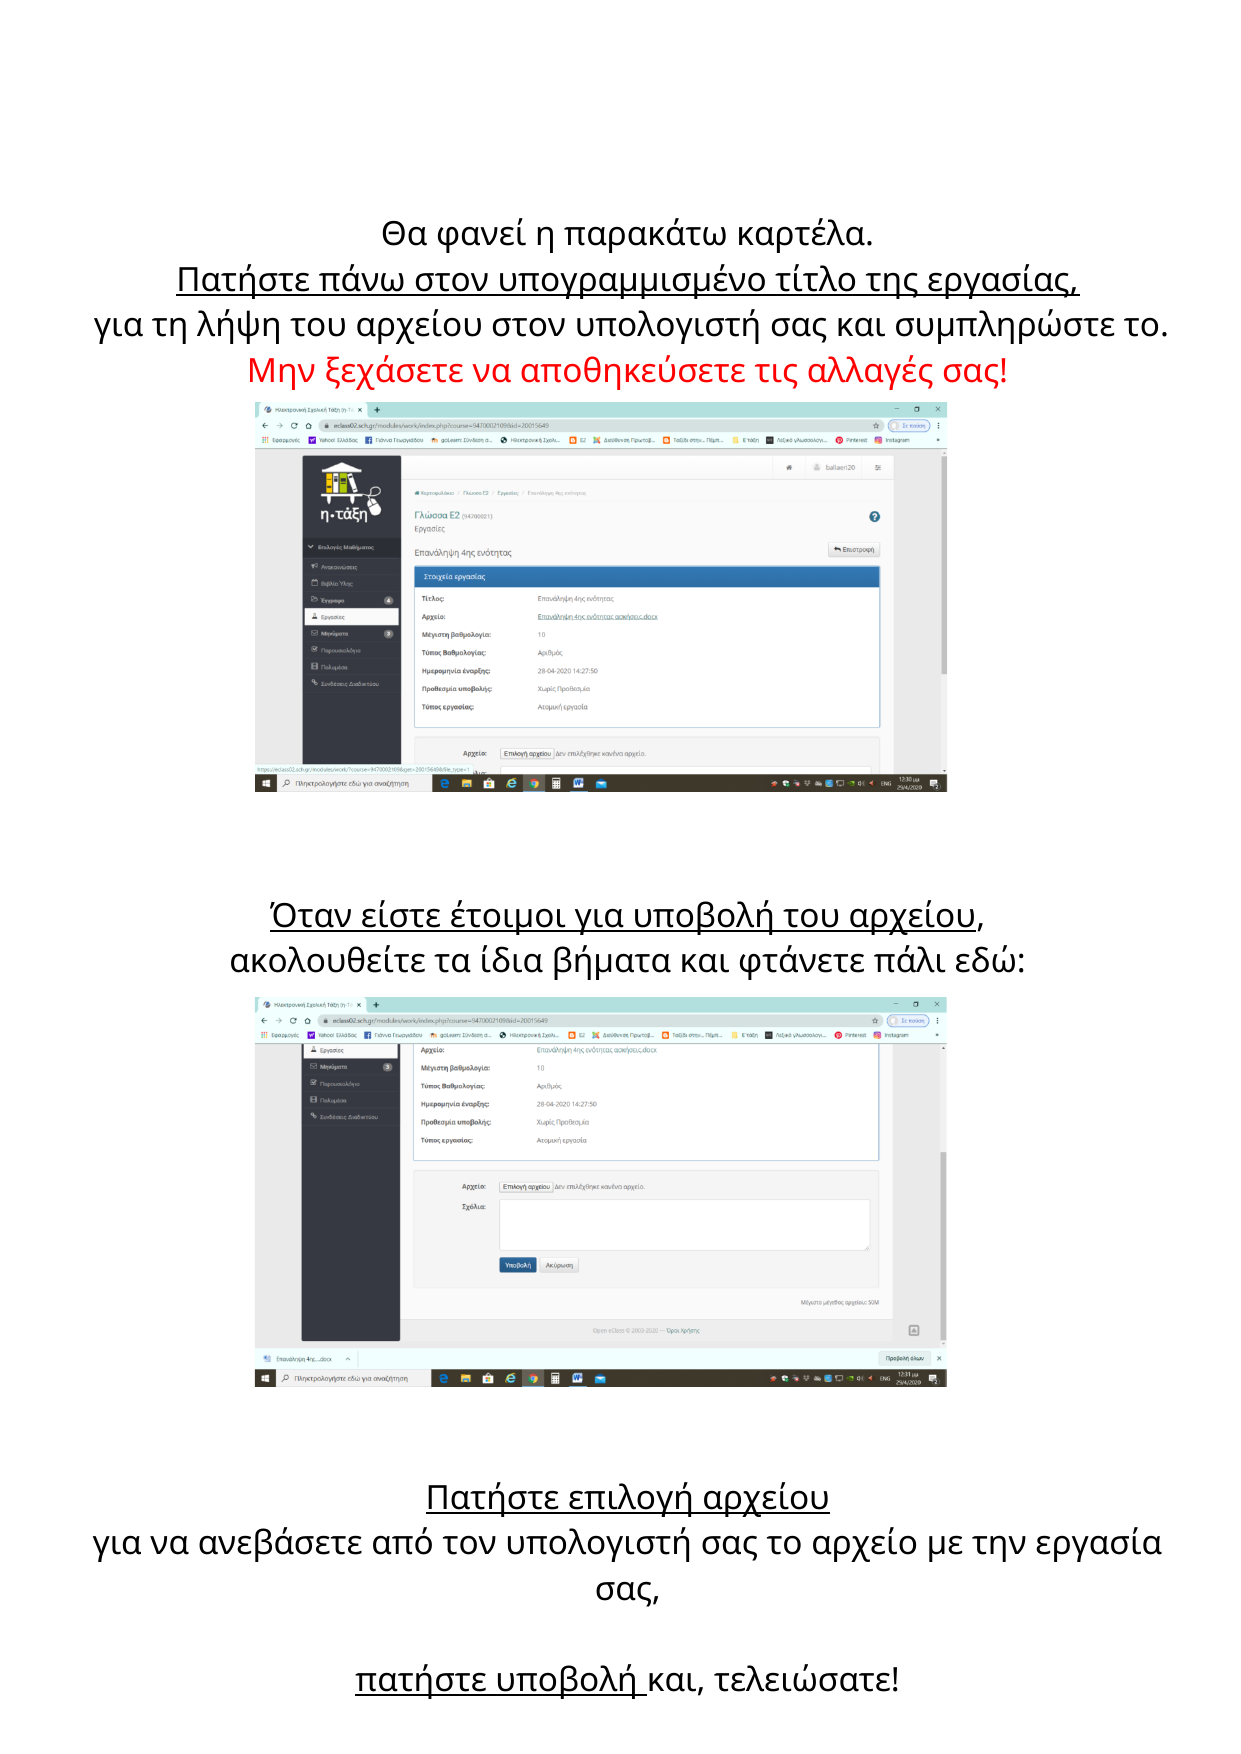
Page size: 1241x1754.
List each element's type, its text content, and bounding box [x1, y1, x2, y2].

text ακολουθείτε τα ίδια βήματα και φτάνετε πάλι εδώ: [74, 937, 1181, 982]
text Πατήστε πάνω στον υπογραμμισμένο τίτλο της εργασίας, [74, 256, 1181, 301]
text πατήστε υποβολή και, τελειώσατε! [74, 1655, 1181, 1701]
text για να ανεβάσετε από τον υπολογιστή σας το αρχείο με την εργασία σας, [74, 1519, 1181, 1610]
text για τη λήψη του αρχείου στον υπολογιστή σας και συμπληρώστε το. [74, 301, 1181, 346]
text Μην ξεχάσετε να αποθηκεύσετε τις αλλαγές σας! [74, 346, 1181, 392]
picture [255, 402, 948, 792]
text Θα φανεί η παρακάτω καρτέλα. [74, 210, 1181, 256]
text Όταν είστε έτοιμοι για υποβολή του αρχείου, [74, 891, 1181, 937]
text Πατήστε επιλογή αρχείου [74, 1474, 1181, 1519]
picture [254, 997, 947, 1387]
